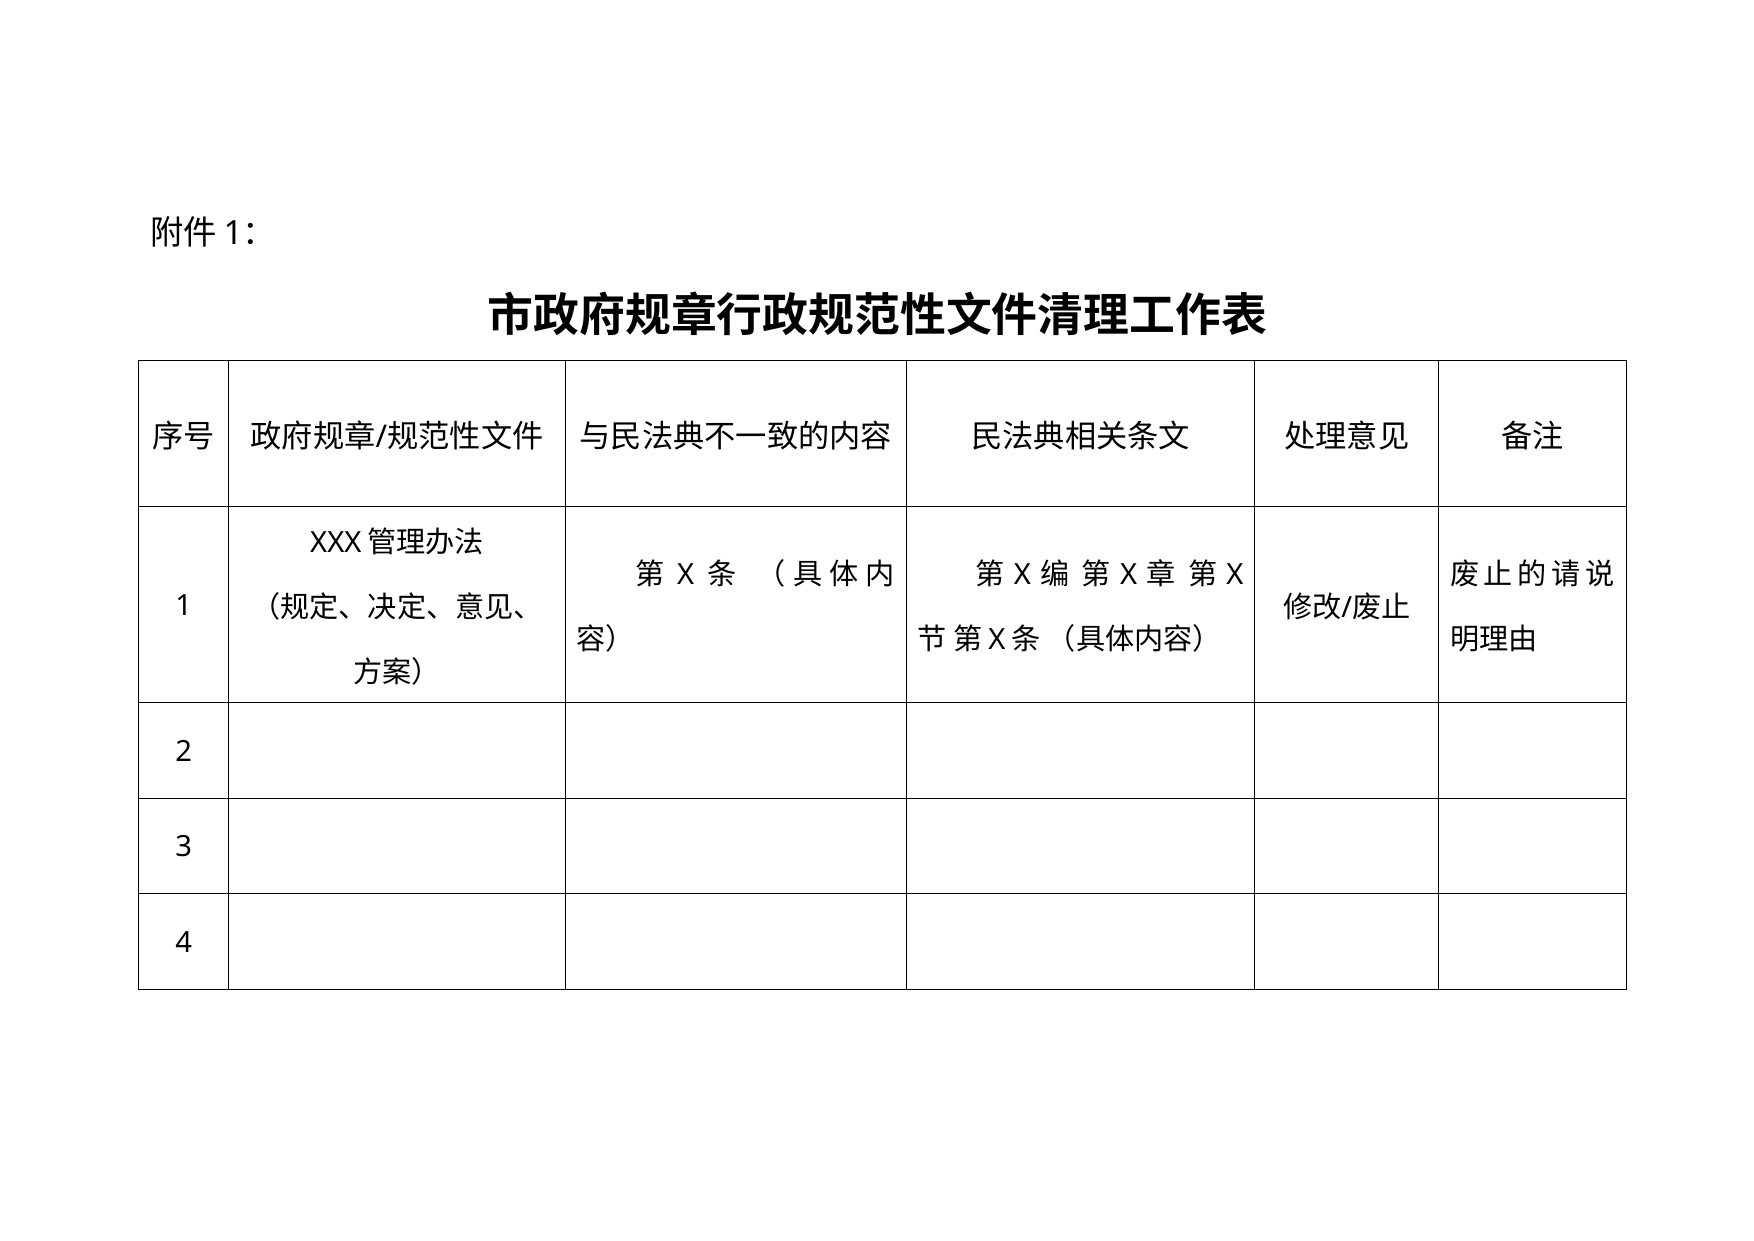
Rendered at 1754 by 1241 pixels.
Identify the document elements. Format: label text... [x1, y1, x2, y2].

table_cell 第X编 第X章 第X节 第X条 （具体内容） [907, 507, 1254, 702]
table_cell [1439, 703, 1626, 797]
table_cell [229, 894, 565, 988]
table_cell 修改/废止 [1255, 507, 1438, 702]
table_cell [907, 703, 1254, 797]
table_cell 第X条 （具体内容） [566, 507, 906, 702]
table_header 序号 [139, 361, 228, 506]
table_cell [566, 703, 906, 797]
table_cell [229, 799, 565, 893]
list 市政府规章行政规范性文件清理工作表 [150, 263, 1604, 360]
table_cell [1439, 799, 1626, 893]
table_cell [907, 799, 1254, 893]
table_cell [1439, 894, 1626, 988]
table_cell XXX管理办法 （规定、决定、意见、方案） [229, 507, 565, 702]
table_cell 2 [139, 703, 228, 797]
table_cell [1255, 799, 1438, 893]
table_cell [1255, 894, 1438, 988]
table_cell [566, 799, 906, 893]
table_cell 废止的请说明理由 [1439, 507, 1626, 702]
table_cell [566, 894, 906, 988]
table_header 备注 [1439, 361, 1626, 506]
table_cell 1 [139, 507, 228, 702]
table_cell [229, 703, 565, 797]
table_cell 4 [139, 894, 228, 988]
table_cell [907, 894, 1254, 988]
table_header 处理意见 [1255, 361, 1438, 506]
table_header 民法典相关条文 [907, 361, 1254, 506]
table_cell [1255, 703, 1438, 797]
list 附件1： [150, 198, 1604, 263]
table_header 与民法典不一致的内容 [566, 361, 906, 506]
table_cell 3 [139, 799, 228, 893]
table_header 政府规章/规范性文件 [229, 361, 565, 506]
